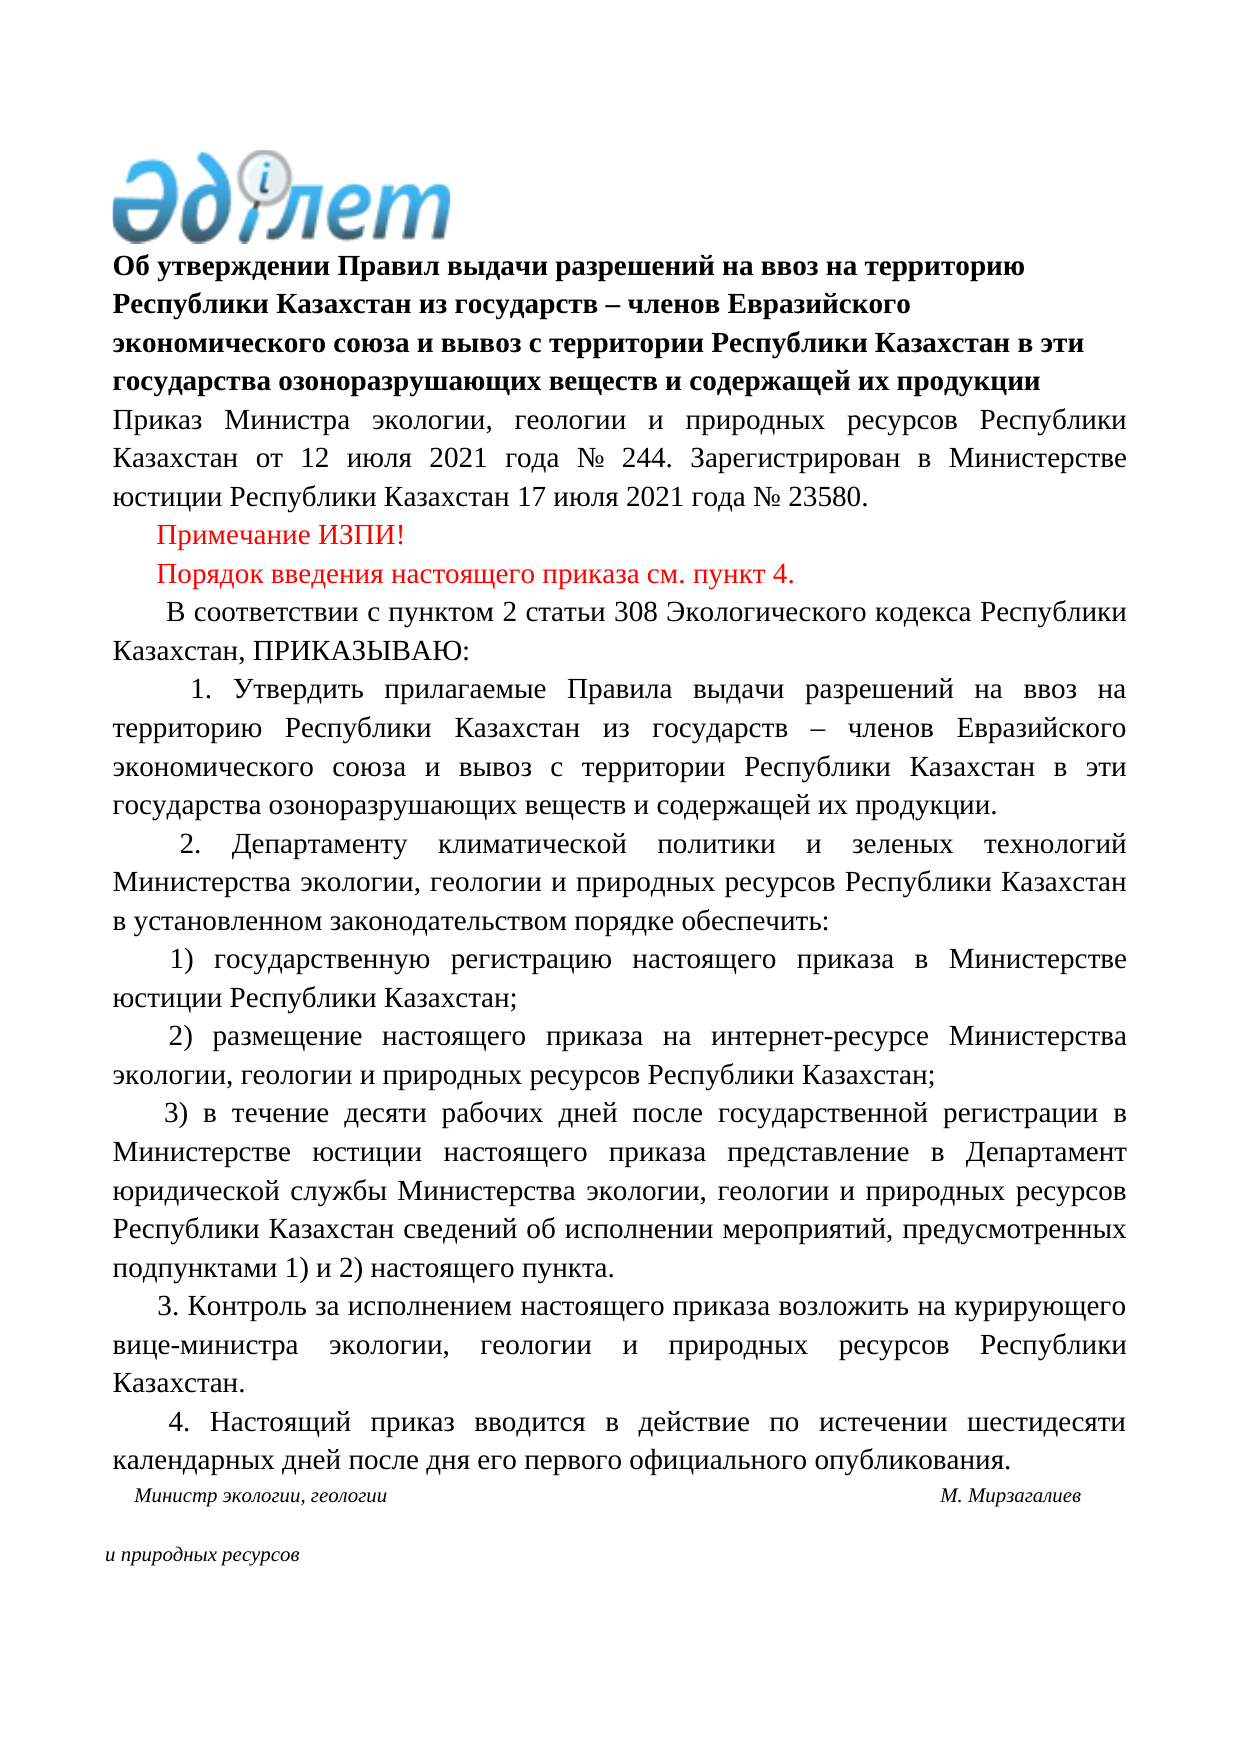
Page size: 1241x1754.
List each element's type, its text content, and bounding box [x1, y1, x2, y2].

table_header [101, 1481, 939, 1604]
text В соответствии с пунктом 2 статьи 308 Экологического кодекса Республики Казахстан, ПРИКАЗЫВАЮ: [112, 594, 1128, 667]
table_header М. Мирзагалиев [939, 1481, 1240, 1604]
text 2. Департаменту климатической политики и зеленых технологий Министерства экологии, геологии и природных ресурсов Республики Казахстан в установленном законодательством порядке обеспечить: [112, 826, 1128, 936]
text Примечание ИЗПИ! [112, 517, 1128, 551]
text Об утверждении Правил выдачи разрешений на ввоз на территорию Республики Казахстан из государств – членов Евразийского экономического союза и вывоз с территории Республики Казахстан в эти государства озоноразрушающих веществ и содержащей их продукции [112, 248, 1128, 397]
text 3. Контроль за исполнением настоящего приказа возложить на курирующего вице-министра экологии, геологии и природных ресурсов Республики Казахстан. [112, 1288, 1128, 1399]
text Приказ Министра экологии, геологии и природных ресурсов Республики Казахстан от 12 июля 2021 года № 244. Зарегистрирован в Министерстве юстиции Республики Казахстан 17 июля 2021 года № 23580. [112, 402, 1128, 512]
text Порядок введения настоящего приказа см. пункт 4. [112, 556, 1128, 589]
text 1. Утвердить прилагаемые Правила выдачи разрешений на ввоз на территорию Республики Казахстан из государств – членов Евразийского экономического союза и вывоз с территории Республики Казахстан в эти государства озоноразрушающих веществ и содержащей их продукции. [112, 672, 1128, 821]
text 4. Настоящий приказ вводится в действие по истечении шестидесяти календарных дней после дня его первого официального опубликования. [112, 1404, 1128, 1476]
text 2) размещение настоящего приказа на интернет-ресурсе Министерства экологии, геологии и природных ресурсов Республики Казахстан; [112, 1018, 1128, 1091]
text 1) государственную регистрацию настоящего приказа в Министерстве юстиции Республики Казахстан; [112, 941, 1128, 1013]
text 3) в течение десяти рабочих дней после государственной регистрации в Министерстве юстиции настоящего приказа представление в Департамент юридической службы Министерства экологии, геологии и природных ресурсов Республики Казахстан сведений об исполнении мероприятий, предусмотренных подпунктами 1) и 2) настоящего пункта. [112, 1096, 1128, 1283]
picture [112, 150, 451, 244]
